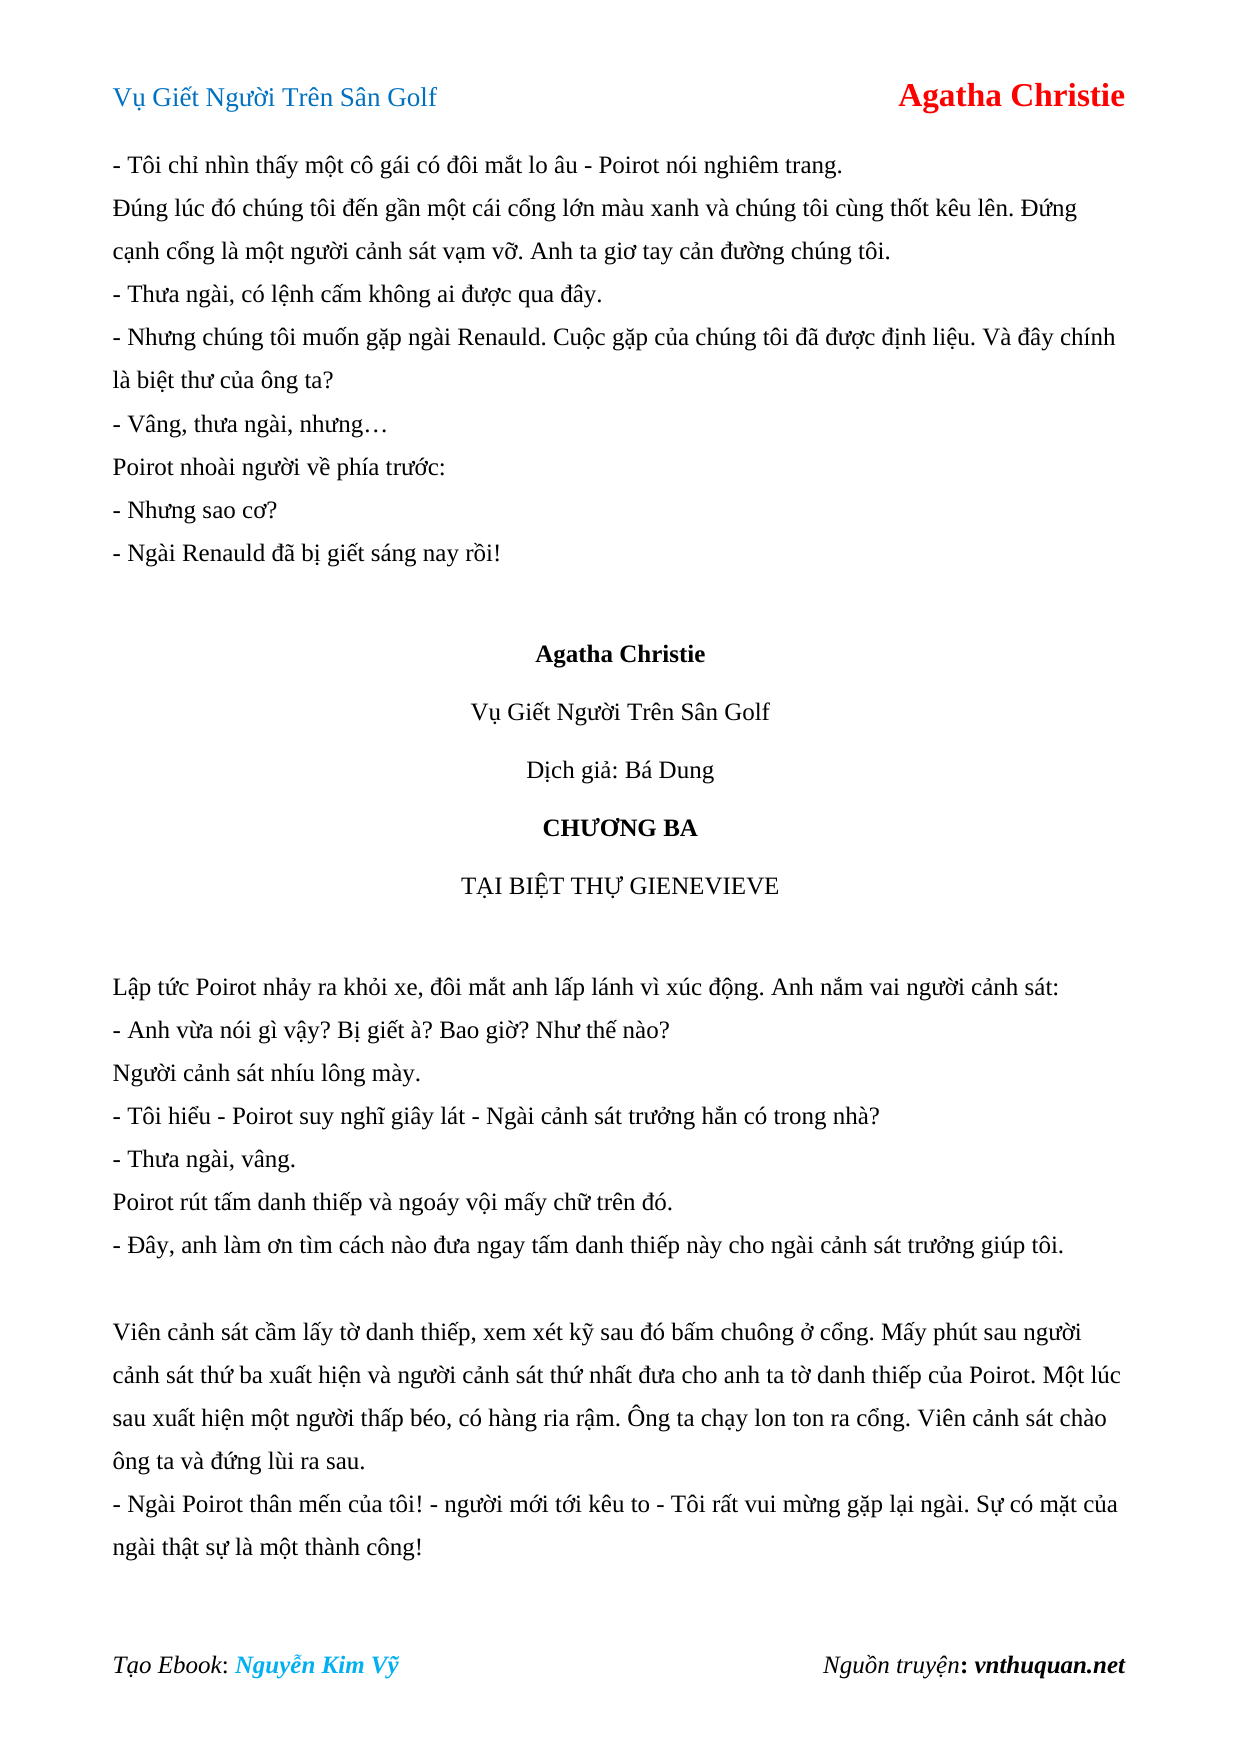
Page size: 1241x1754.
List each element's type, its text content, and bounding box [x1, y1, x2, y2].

text Dịch giả: Bá Dung [112, 755, 1128, 784]
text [112, 929, 1128, 1561]
text Vụ Giết Người Trên Sân Golf [112, 697, 1128, 726]
text CHƯƠNG BA [112, 813, 1128, 842]
text TẠI BIỆT THỰ GIENEVIEVE [112, 871, 1128, 899]
text Agatha Christie [112, 639, 1128, 668]
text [112, 150, 1128, 567]
